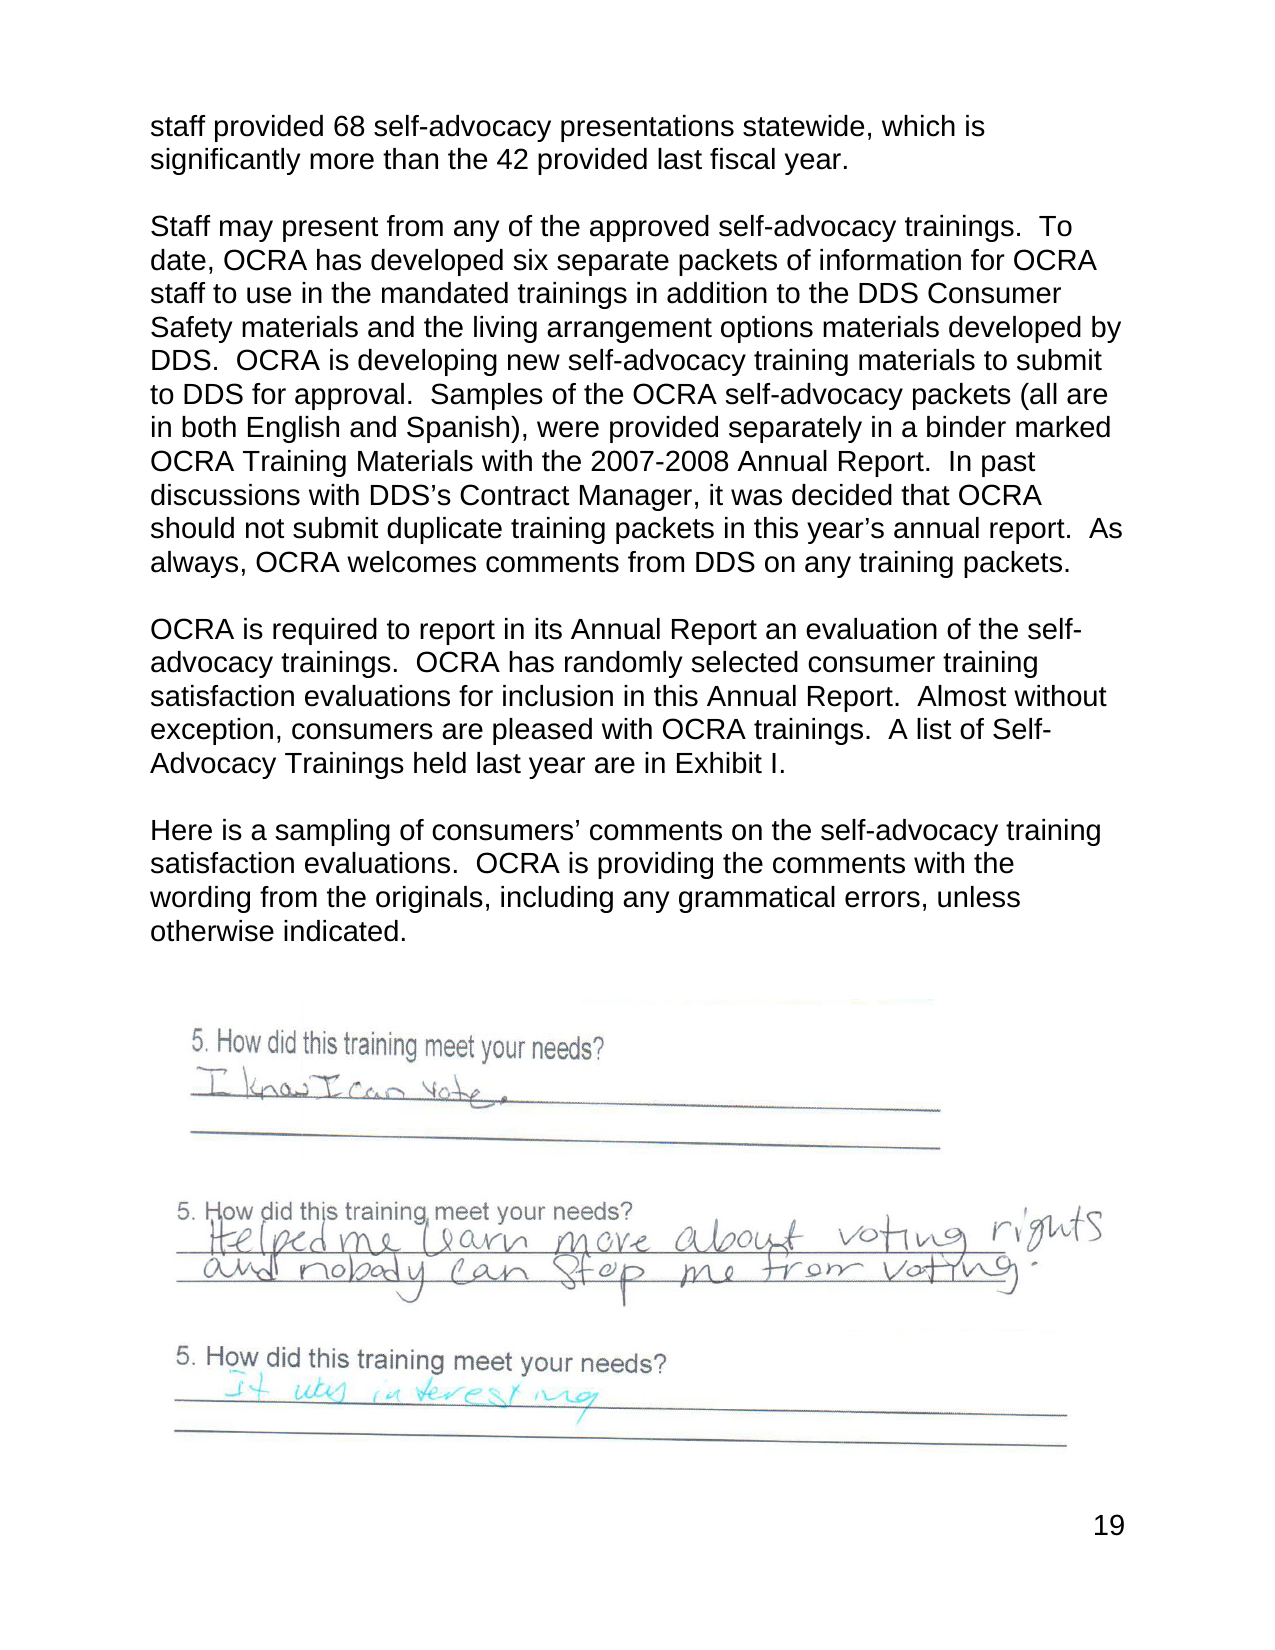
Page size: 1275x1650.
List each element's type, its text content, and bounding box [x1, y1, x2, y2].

picture [150, 999, 1029, 1164]
picture [150, 1183, 1125, 1311]
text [150, 108, 1125, 176]
text Staff may present from any of the approved self-advocacy trainings. To date, OCRA has developed six separate packets of information for OCRA staff to use in the mandated trainings in addition to the DDS Consumer Safety materials and the living arrangement options materials developed by DDS. OCRA is developing new self-advocacy training materials to submit to DDS for approval. Samples of the OCRA self-advocacy packets (all are in both English and Spanish), were provided separately in a binder marked OCRA Training Materials with the 2007-2008 Annual Report. In past discussions with DDS’s Contract Manager, it was decided that OCRA should not submit duplicate training packets in this year’s annual report. As always, OCRA welcomes comments from DDS on any training packets. [150, 209, 1125, 578]
text OCRA is required to report in its Annual Report an evaluation of the self-advocacy trainings. OCRA has randomly selected consumer training satisfaction evaluations for inclusion in this Annual Report. Almost without exception, consumers are pleased with OCRA trainings. A list of Self-Advocacy Trainings held last year are in Exhibit I. [150, 612, 1125, 779]
picture [150, 1329, 1125, 1459]
text Here is a sampling of consumers’ comments on the self-advocacy training satisfaction evaluations. OCRA is providing the comments with the wording from the originals, including any grammatical errors, unless otherwise indicated. [150, 813, 1125, 947]
